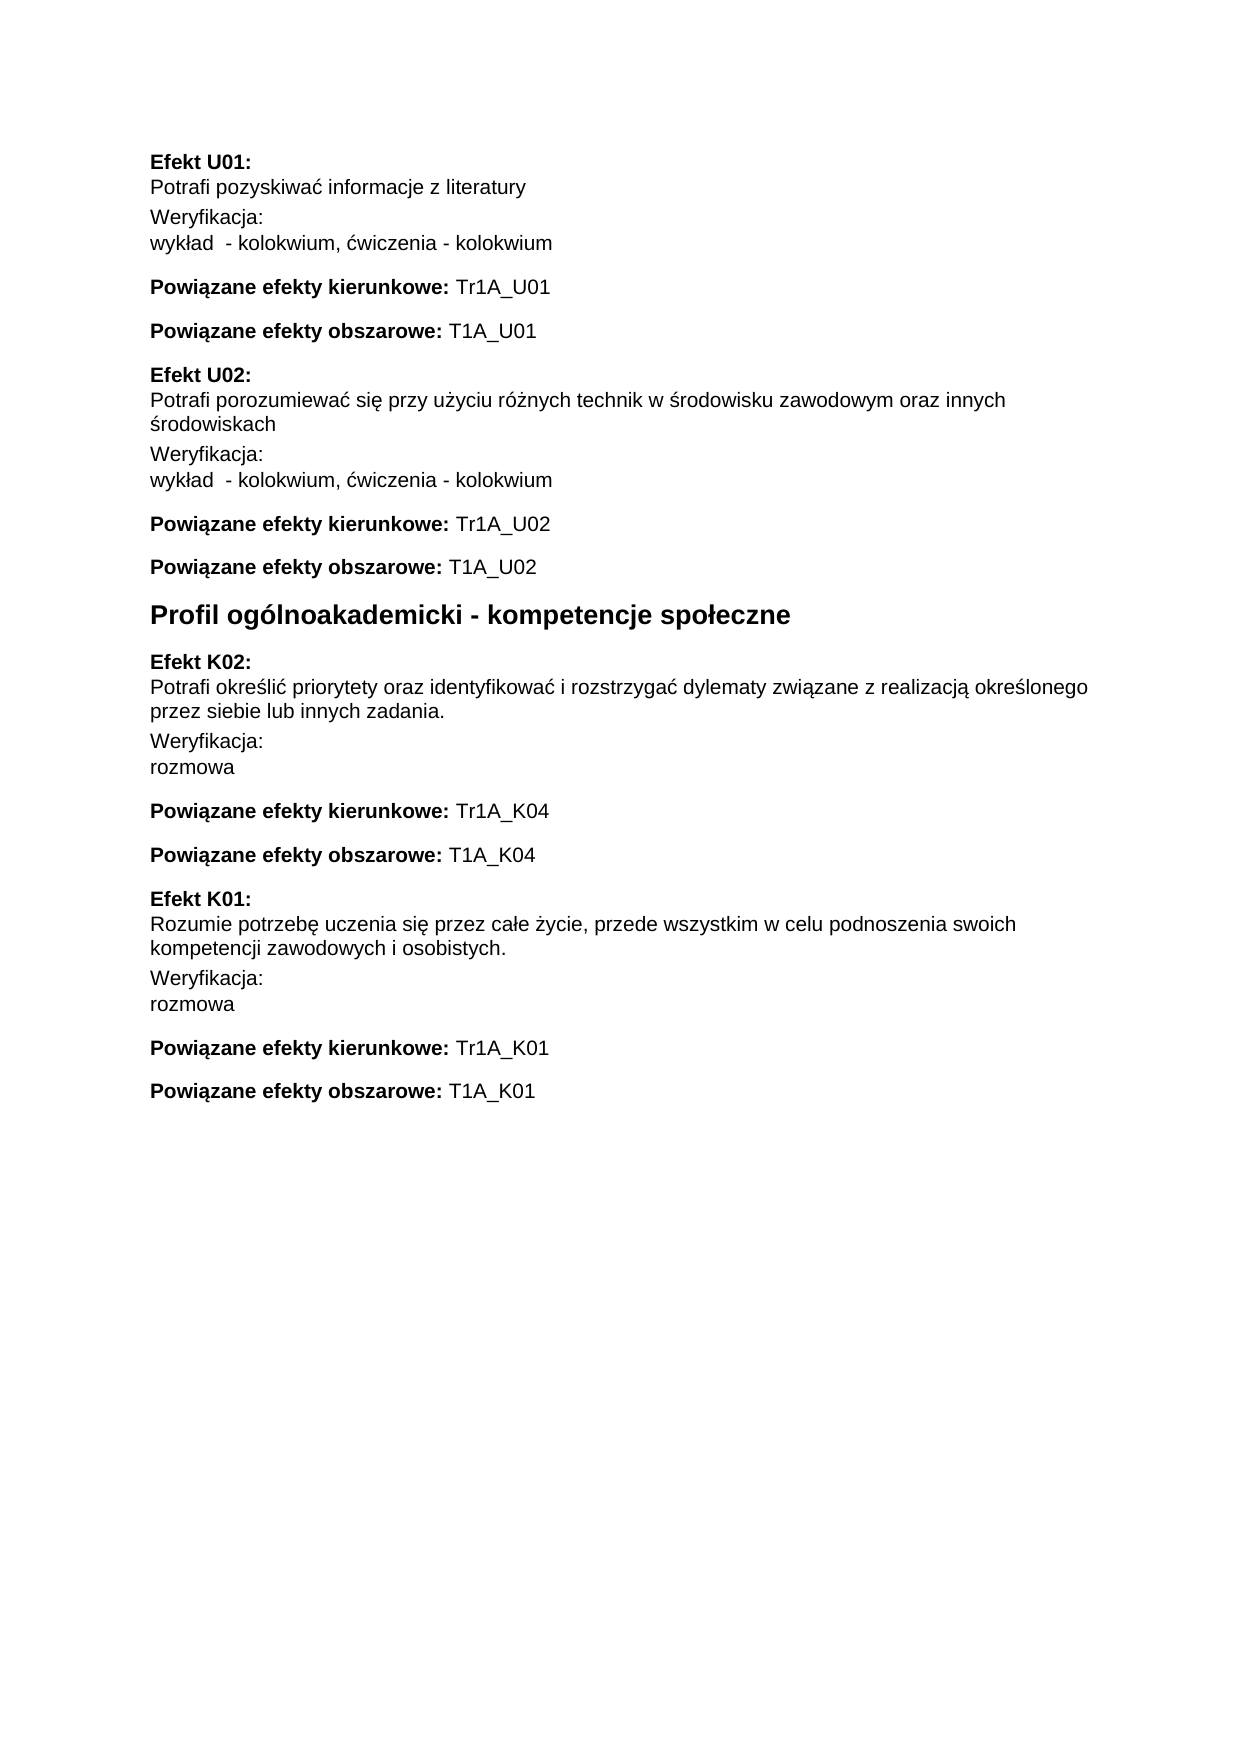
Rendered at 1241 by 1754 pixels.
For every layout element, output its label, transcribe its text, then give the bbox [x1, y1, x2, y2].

text Potrafi pozyskiwać informacje z literatury [150, 175, 1090, 199]
text Rozumie potrzebę uczenia się przez całe życie, przede wszystkim w celu podnoszenia swoich kompetencji zawodowych i osobistych. [150, 911, 1090, 959]
text Powiązane efekty obszarowe: T1A_K01 [150, 1079, 1090, 1103]
text Powiązane efekty kierunkowe: Tr1A_U01 [150, 275, 1090, 299]
text Powiązane efekty obszarowe: T1A_U01 [150, 319, 1090, 343]
text wykład - kolokwium, ćwiczenia - kolokwium [150, 231, 1090, 255]
text Potrafi porozumiewać się przy użyciu różnych technik w środowisku zawodowym oraz innych środowiskach [150, 387, 1090, 435]
text Weryfikacja: [150, 442, 1090, 466]
text Potrafi określić priorytety oraz identyfikować i rozstrzygać dylematy związane z realizacją określonego przez siebie lub innych zadania. [150, 675, 1090, 723]
text rozmowa [150, 992, 1090, 1016]
text Efekt U02: [150, 362, 1090, 386]
text Efekt K01: [150, 886, 1090, 910]
text Powiązane efekty kierunkowe: Tr1A_K04 [150, 799, 1090, 823]
text Powiązane efekty kierunkowe: Tr1A_K01 [150, 1035, 1090, 1059]
text Weryfikacja: [150, 729, 1090, 753]
text Powiązane efekty obszarowe: T1A_K04 [150, 843, 1090, 867]
text Powiązane efekty obszarowe: T1A_U02 [150, 555, 1090, 579]
text Weryfikacja: [150, 966, 1090, 989]
text Weryfikacja: [150, 205, 1090, 229]
text rozmowa [150, 755, 1090, 779]
text Powiązane efekty kierunkowe: Tr1A_U02 [150, 511, 1090, 535]
text Efekt K02: [150, 650, 1090, 674]
subtitle Profil ogólnoakademicki - kompetencje społeczne [150, 599, 1090, 630]
text wykład - kolokwium, ćwiczenia - kolokwium [150, 468, 1090, 492]
text Efekt U01: [150, 150, 1090, 174]
